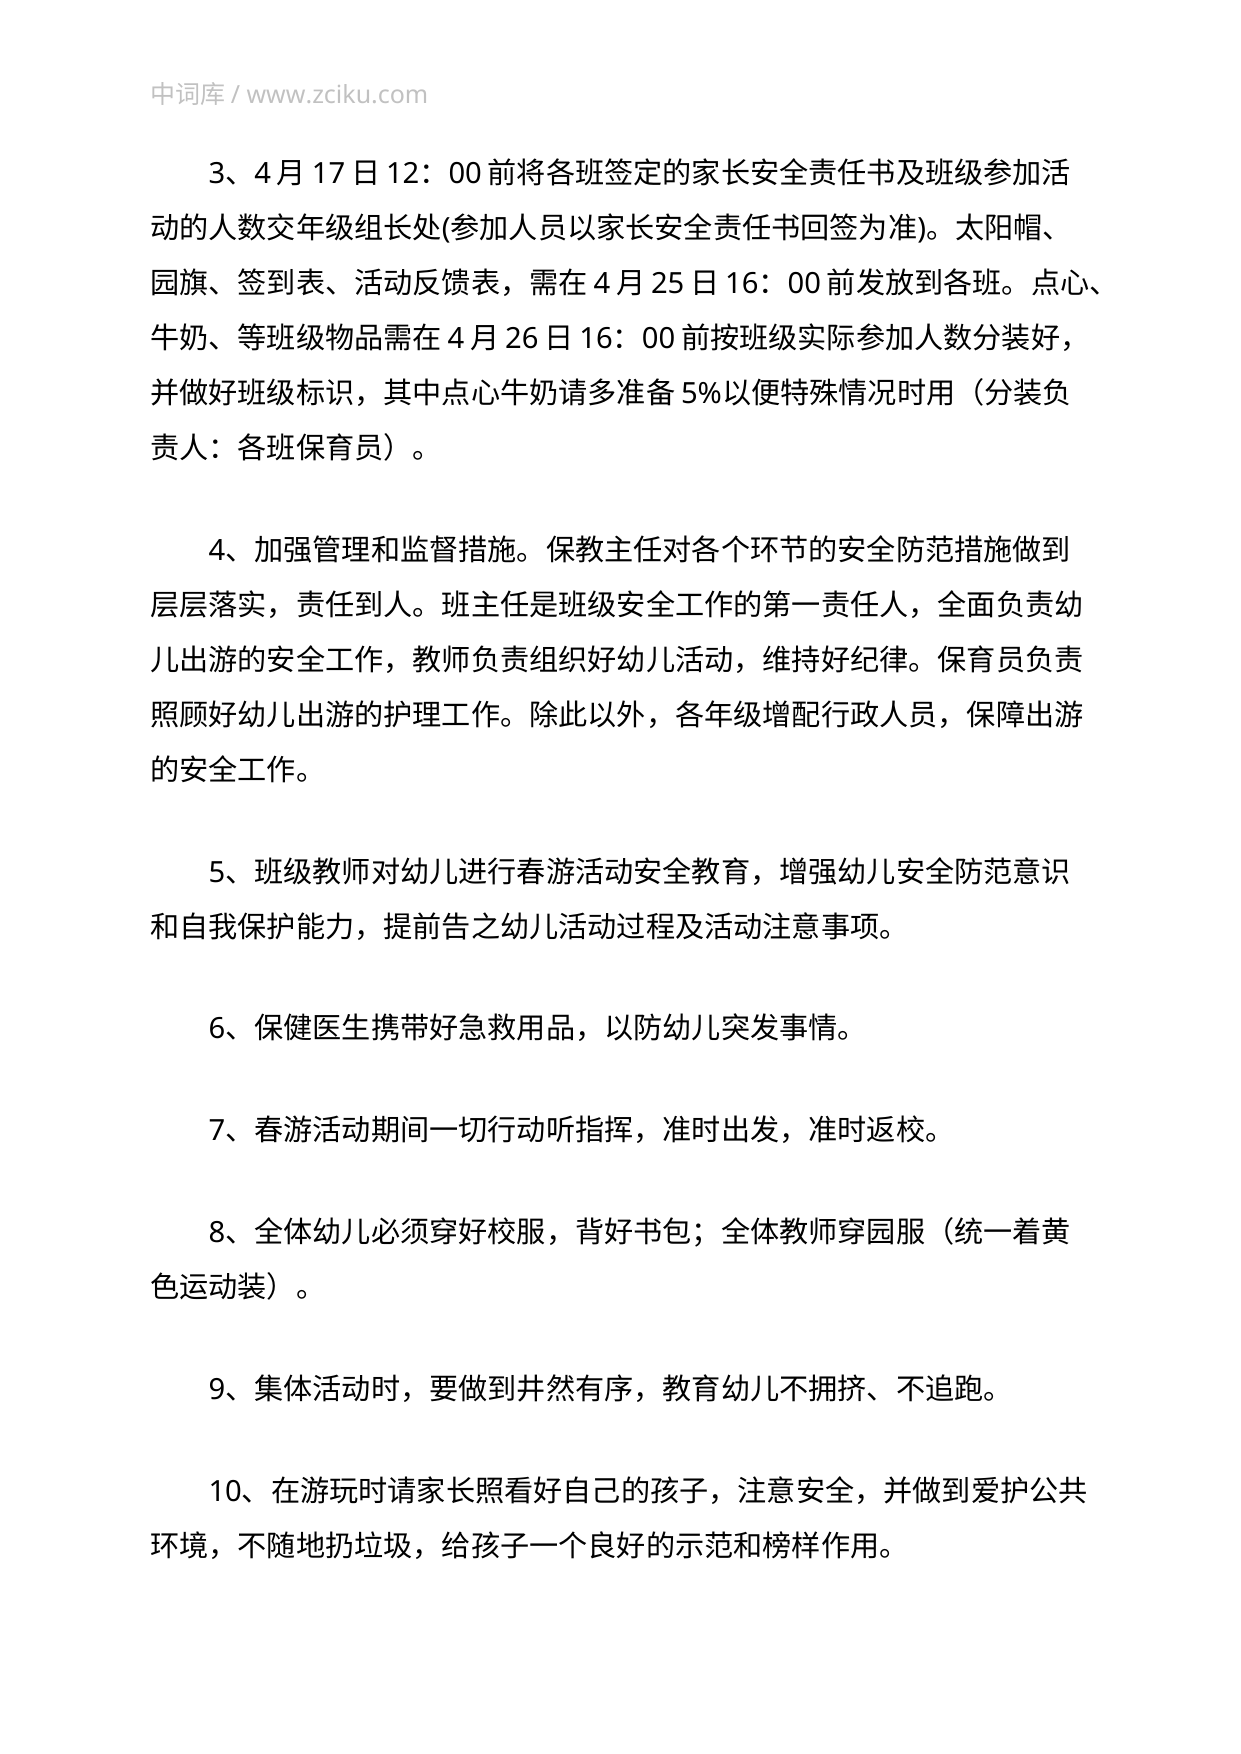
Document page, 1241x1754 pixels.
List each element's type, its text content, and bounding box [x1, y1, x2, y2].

text 9、集体活动时，要做到井然有序，教育幼儿不拥挤、不追跑。 [150, 1366, 1090, 1408]
text 4、加强管理和监督措施。保教主任对各个环节的安全防范措施做到层层落实，责任到人。班主任是班级安全工作的第一责任人，全面负责幼儿出游的安全工作，教师负责组织好幼儿活动，维持好纪律。保育员负责照顾好幼儿出游的护理工作。除此以外，各年级增配行政人员，保障出游的安全工作。 [150, 527, 1090, 789]
text 3、4月17日12：00前将各班签定的家长安全责任书及班级参加活动的人数交年级组长处(参加人员以家长安全责任书回签为准)。太阳帽、园旗、签到表、活动反馈表，需在4月25日16：00前发放到各班。点心、牛奶、等班级物品需在4月26日16：00前按班级实际参加人数分装好，并做好班级标识，其中点心牛奶请多准备5%以便特殊情况时用（分装负责人：各班保育员）。 [150, 150, 1090, 467]
text 6、保健医生携带好急救用品，以防幼儿突发事情。 [150, 1005, 1090, 1047]
text 7、春游活动期间一切行动听指挥，准时出发，准时返校。 [150, 1107, 1090, 1149]
text 10、在游玩时请家长照看好自己的孩子，注意安全，并做到爱护公共环境，不随地扔垃圾，给孩子一个良好的示范和榜样作用。 [150, 1468, 1090, 1565]
text 5、班级教师对幼儿进行春游活动安全教育，增强幼儿安全防范意识和自我保护能力，提前告之幼儿活动过程及活动注意事项。 [150, 848, 1090, 946]
text 8、全体幼儿必须穿好校服，背好书包；全体教师穿园服（统一着黄色运动装）。 [150, 1209, 1090, 1306]
